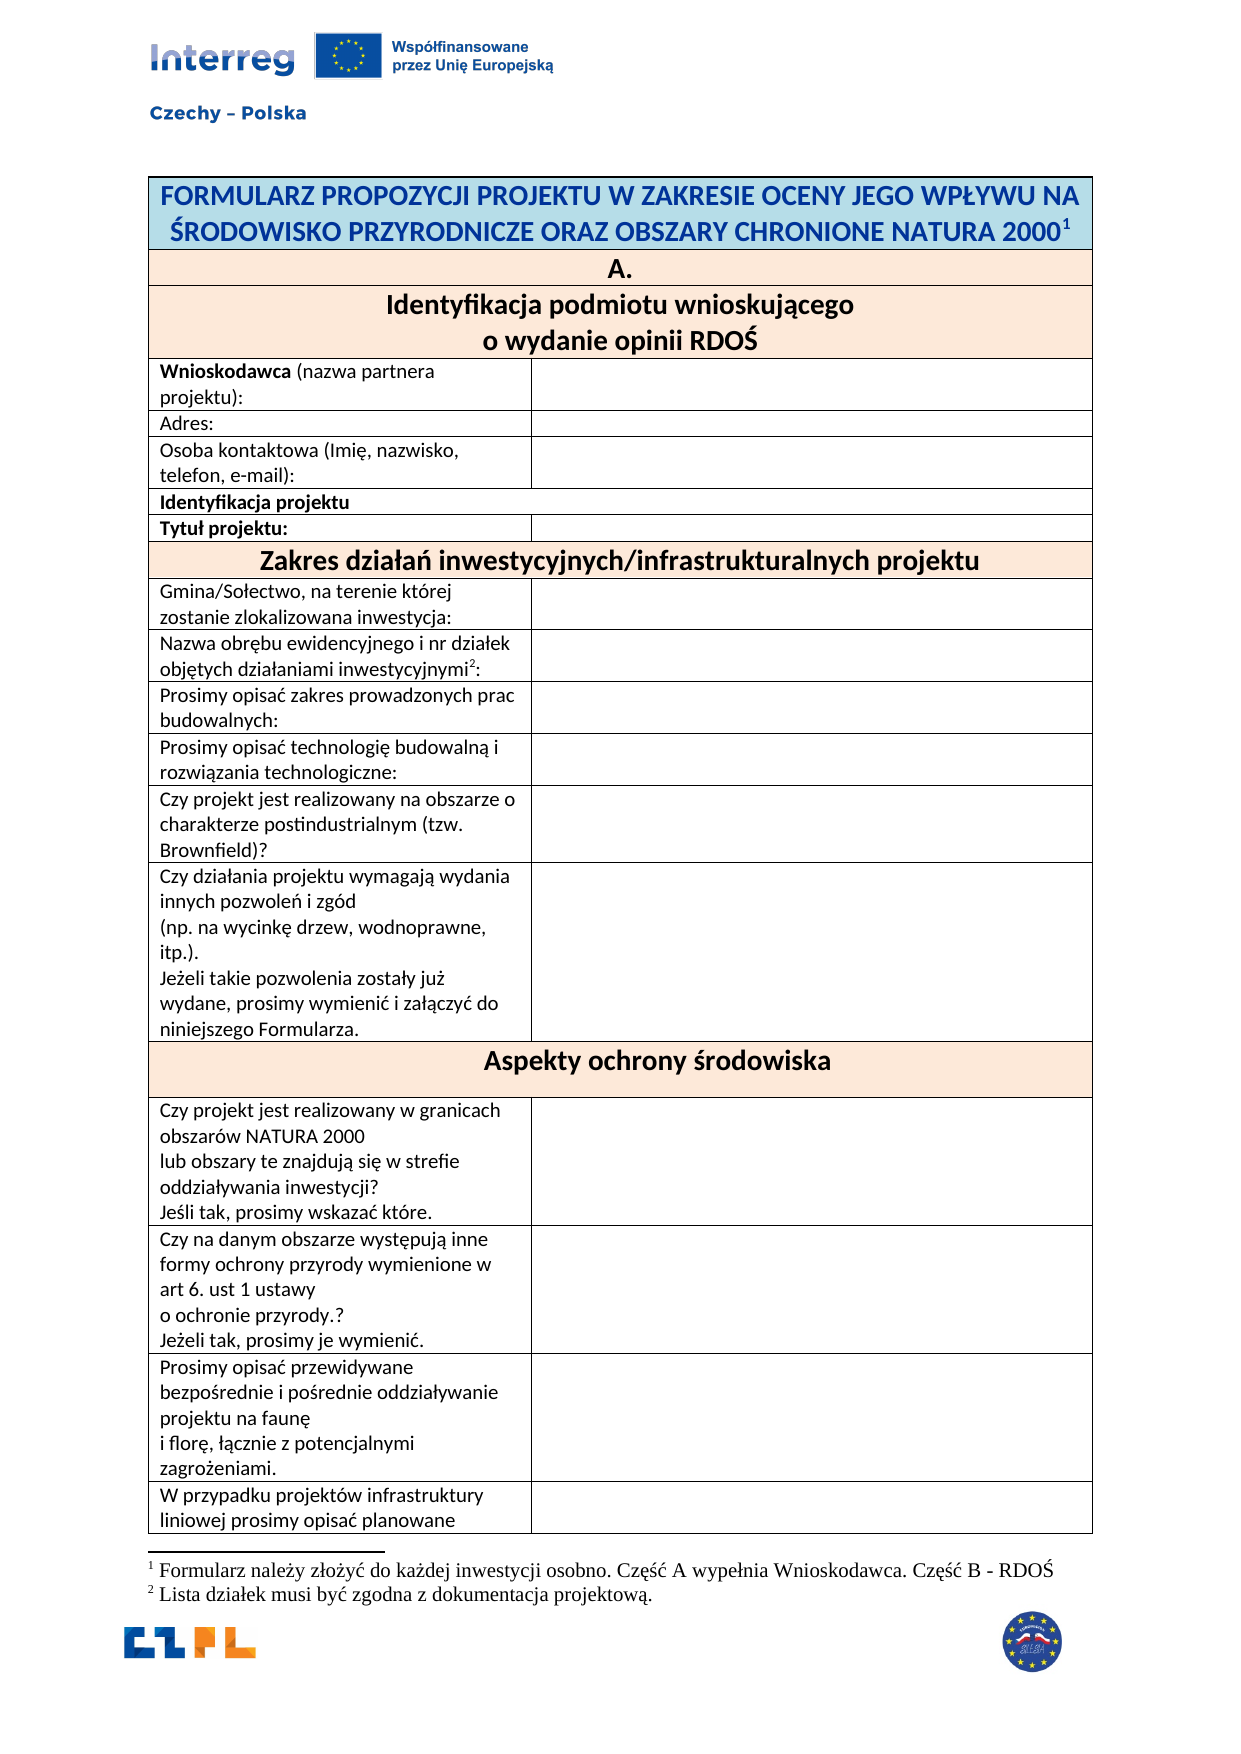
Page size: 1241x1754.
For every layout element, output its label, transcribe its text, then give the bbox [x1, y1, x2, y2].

table_cell Czy działania projektu wymagają wydania innych pozwoleń i zgód (np. na wycinkę drzew, wodnoprawne, itp.). Jeżeli takie pozwolenia zostały już wydane, prosimy wymienić i załączyć do niniejszego Formularza. [149, 863, 531, 1041]
table_cell [532, 1354, 1092, 1481]
table_cell A. [149, 250, 1092, 285]
table_cell Adres: [149, 411, 531, 436]
table_cell [532, 734, 1092, 785]
table_cell [532, 411, 1092, 436]
picture [148, 29, 556, 124]
table_cell [532, 359, 1092, 409]
table_cell Nazwa obrębu ewidencyjnego i nr działek objętych działaniami inwestycyjnymi: [149, 630, 531, 681]
table_cell [532, 682, 1092, 733]
table_cell Tytuł projektu: [149, 515, 531, 541]
table_cell Zakres działań inwestycyjnych/infrastrukturalnych projektu [149, 542, 1092, 577]
table_cell Identyfikacja projektu [149, 489, 1092, 514]
table_cell [532, 1482, 1092, 1533]
table_header Formularz propozycji projektu w zakresie oceny jego wpływu na środowisko przyrodnicze oraz obszary chronione NATURA 2000 [149, 178, 1092, 249]
picture [992, 1604, 1062, 1679]
table_cell Osoba kontaktowa (Imię, nazwisko, telefon, e-mail): [149, 437, 531, 488]
table_cell W przypadku projektów infrastruktury liniowej prosimy opisać planowane działania związane z umożliwieniem/ utrzymaniem migracji zwierząt. [149, 1482, 531, 1533]
table_cell Czy projekt jest realizowany na obszarze o charakterze postindustrialnym (tzw. Brownfield)? [149, 786, 531, 862]
table_cell [532, 1098, 1092, 1225]
table_cell [532, 630, 1092, 681]
table_cell Wnioskodawca (nazwa partnera projektu): [149, 359, 531, 409]
table_cell [532, 515, 1092, 541]
table_cell Prosimy opisać technologię budowalną i rozwiązania technologiczne: [149, 734, 531, 785]
table_cell Identyfikacja podmiotu wnioskującego o wydanie opinii RDOŚ [149, 286, 1092, 358]
picture [123, 1627, 258, 1659]
table_cell Czy na danym obszarze występują inne formy ochrony przyrody wymienione w art 6. ust 1 ustawy o ochronie przyrody.? Jeżeli tak, prosimy je wymienić. [149, 1226, 531, 1353]
table_cell [532, 863, 1092, 1041]
table_cell [532, 786, 1092, 862]
table_cell [532, 1226, 1092, 1353]
table_cell Prosimy opisać zakres prowadzonych prac budowalnych: [149, 682, 531, 733]
table_cell Czy projekt jest realizowany w granicach obszarów NATURA 2000 lub obszary te znajdują się w strefie oddziaływania inwestycji? Jeśli tak, prosimy wskazać które. [149, 1098, 531, 1225]
table_cell [532, 579, 1092, 629]
table_cell Prosimy opisać przewidywane bezpośrednie i pośrednie oddziaływanie projektu na faunę i florę, łącznie z potencjalnymi zagrożeniami. [149, 1354, 531, 1481]
table_cell Aspekty ochrony środowiska [149, 1042, 1092, 1097]
table_cell [532, 437, 1092, 488]
table_cell Gmina/Sołectwo, na terenie której zostanie zlokalizowana inwestycja: [149, 579, 531, 629]
